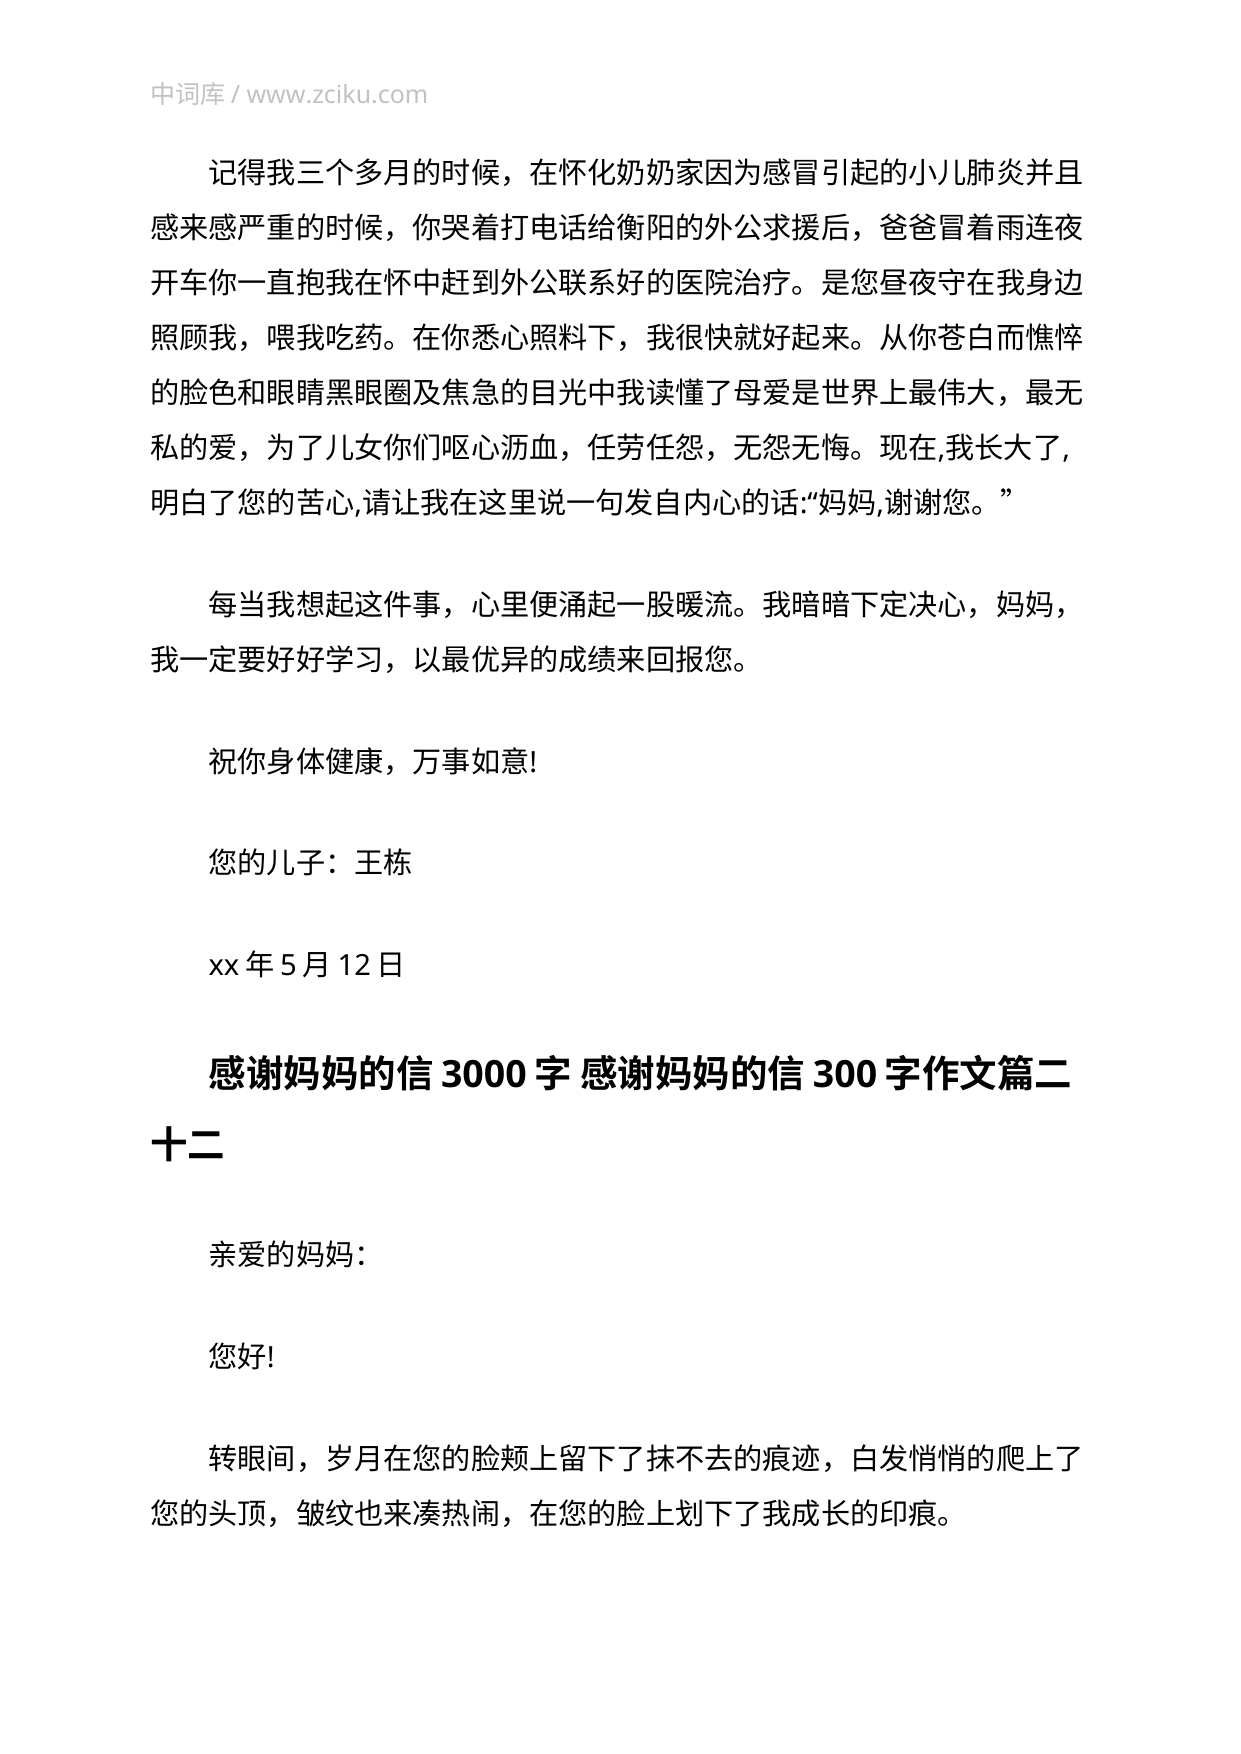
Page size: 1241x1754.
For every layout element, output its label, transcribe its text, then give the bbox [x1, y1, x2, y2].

text 感谢妈妈的信3000字 感谢妈妈的信300字作文篇二十二 [150, 1044, 1090, 1169]
text 亲爱的妈妈： [150, 1232, 1090, 1274]
text 您的儿子：王栋 [150, 840, 1090, 882]
text 祝你身体健康，万事如意! [150, 738, 1090, 781]
text 您好! [150, 1334, 1090, 1376]
text 记得我三个多月的时候，在怀化奶奶家因为感冒引起的小儿肺炎并且感来感严重的时候，你哭着打电话给衡阳的外公求援后，爸爸冒着雨连夜开车你一直抱我在怀中赶到外公联系好的医院治疗。是您昼夜守在我身边照顾我，喂我吃药。在你悉心照料下，我很快就好起来。从你苍白而憔悴的脸色和眼睛黑眼圈及焦急的目光中我读懂了母爱是世界上最伟大，最无私的爱，为了儿女你们呕心沥血，任劳任怨，无怨无悔。现在,我长大了,明白了您的苦心,请让我在这里说一句发自内心的话:“妈妈,谢谢您。” [150, 150, 1090, 522]
text 转眼间，岁月在您的脸颊上留下了抹不去的痕迹，白发悄悄的爬上了您的头顶，皱纹也来凑热闹，在您的脸上划下了我成长的印痕。 [150, 1436, 1090, 1533]
text 每当我想起这件事，心里便涌起一股暖流。我暗暗下定决心，妈妈，我一定要好好学习，以最优异的成绩来回报您。 [150, 581, 1090, 679]
text xx年5月12日 [150, 942, 1090, 984]
